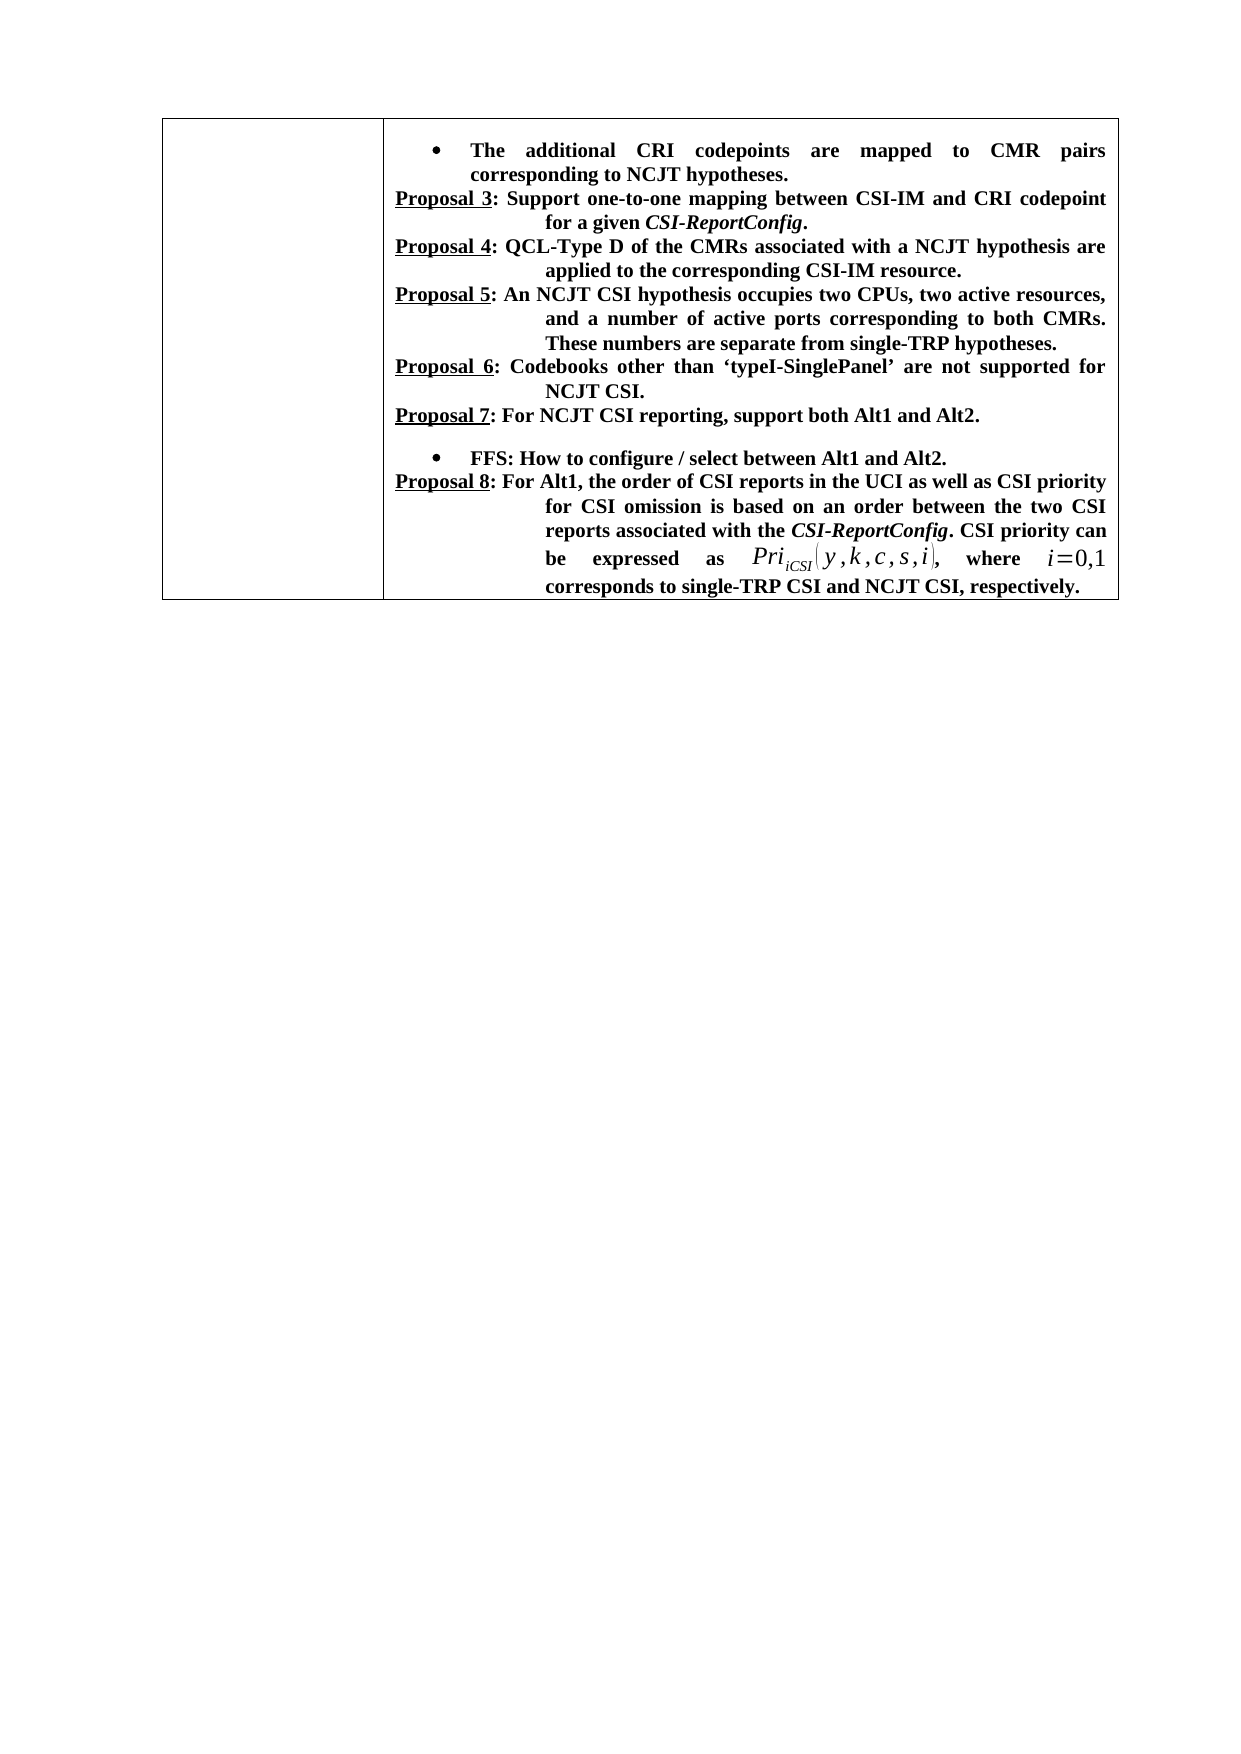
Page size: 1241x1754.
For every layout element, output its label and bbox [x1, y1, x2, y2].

table_cell [384, 119, 1118, 598]
table_cell [163, 119, 383, 598]
